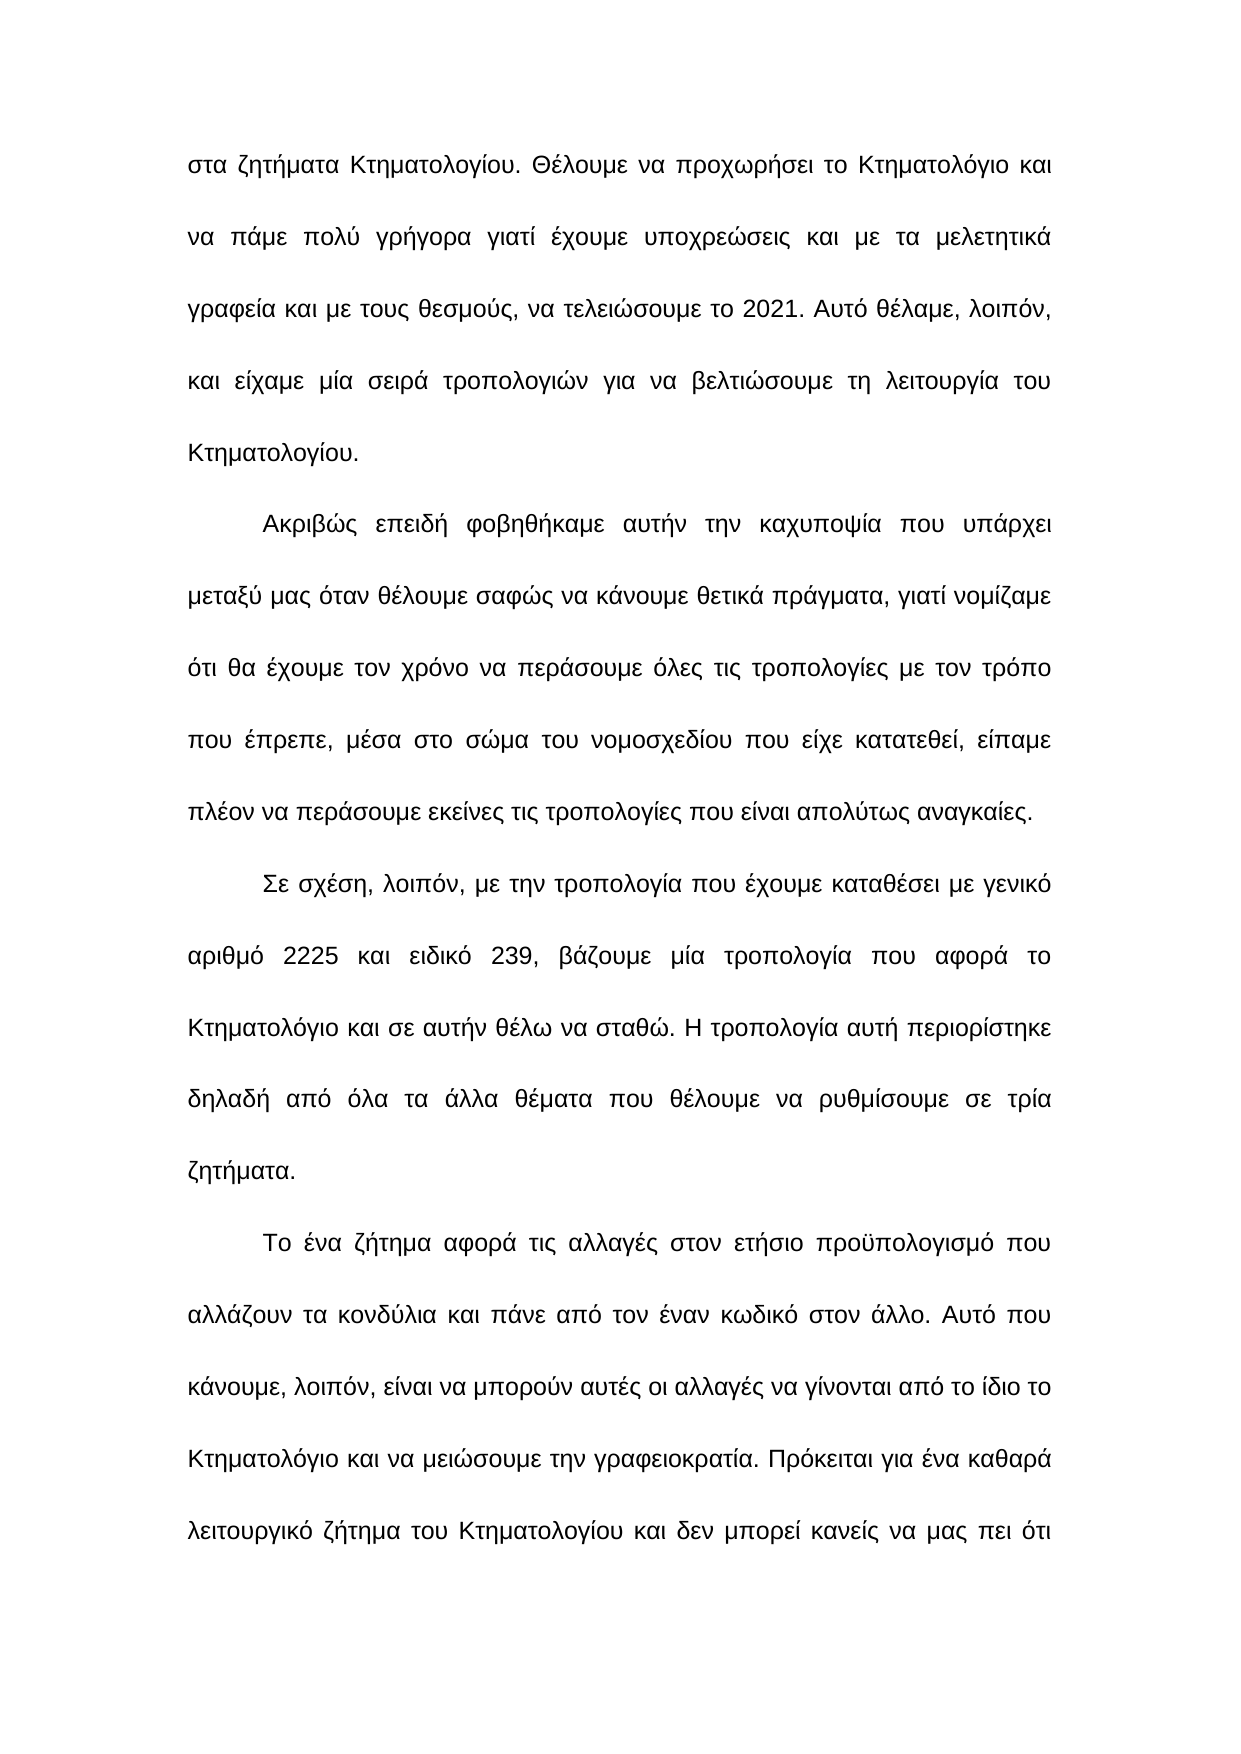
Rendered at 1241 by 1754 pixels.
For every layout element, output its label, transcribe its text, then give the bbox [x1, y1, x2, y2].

text Σε σχέση, λοιπόν, με την τροπολογία που έχουμε καταθέσει με γενικό αριθμό 2225 και ειδικό 239, βάζουμε μία τροπολογία που αφορά το Κτηματολόγιο και σε αυτήν θέλω να σταθώ. Η τροπολογία αυτή περιορίστηκε δηλαδή από όλα τα άλλα θέματα που θέλουμε να ρυθμίσουμε σε τρία ζητήματα. [187, 869, 1053, 1185]
text Ακριβώς επειδή φοβηθήκαμε αυτήν την καχυποψία που υπάρχει μεταξύ μας όταν θέλουμε σαφώς να κάνουμε θετικά πράγματα, γιατί νομίζαμε ότι θα έχουμε τον χρόνο να περάσουμε όλες τις τροπολογίες με τον τρόπο που έπρεπε, μέσα στο σώμα του νομοσχεδίου που είχε κατατεθεί, είπαμε πλέον να περάσουμε εκείνες τις τροπολογίες που είναι απολύτως αναγκαίες. [187, 509, 1053, 826]
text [187, 150, 1053, 466]
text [187, 1228, 1053, 1544]
